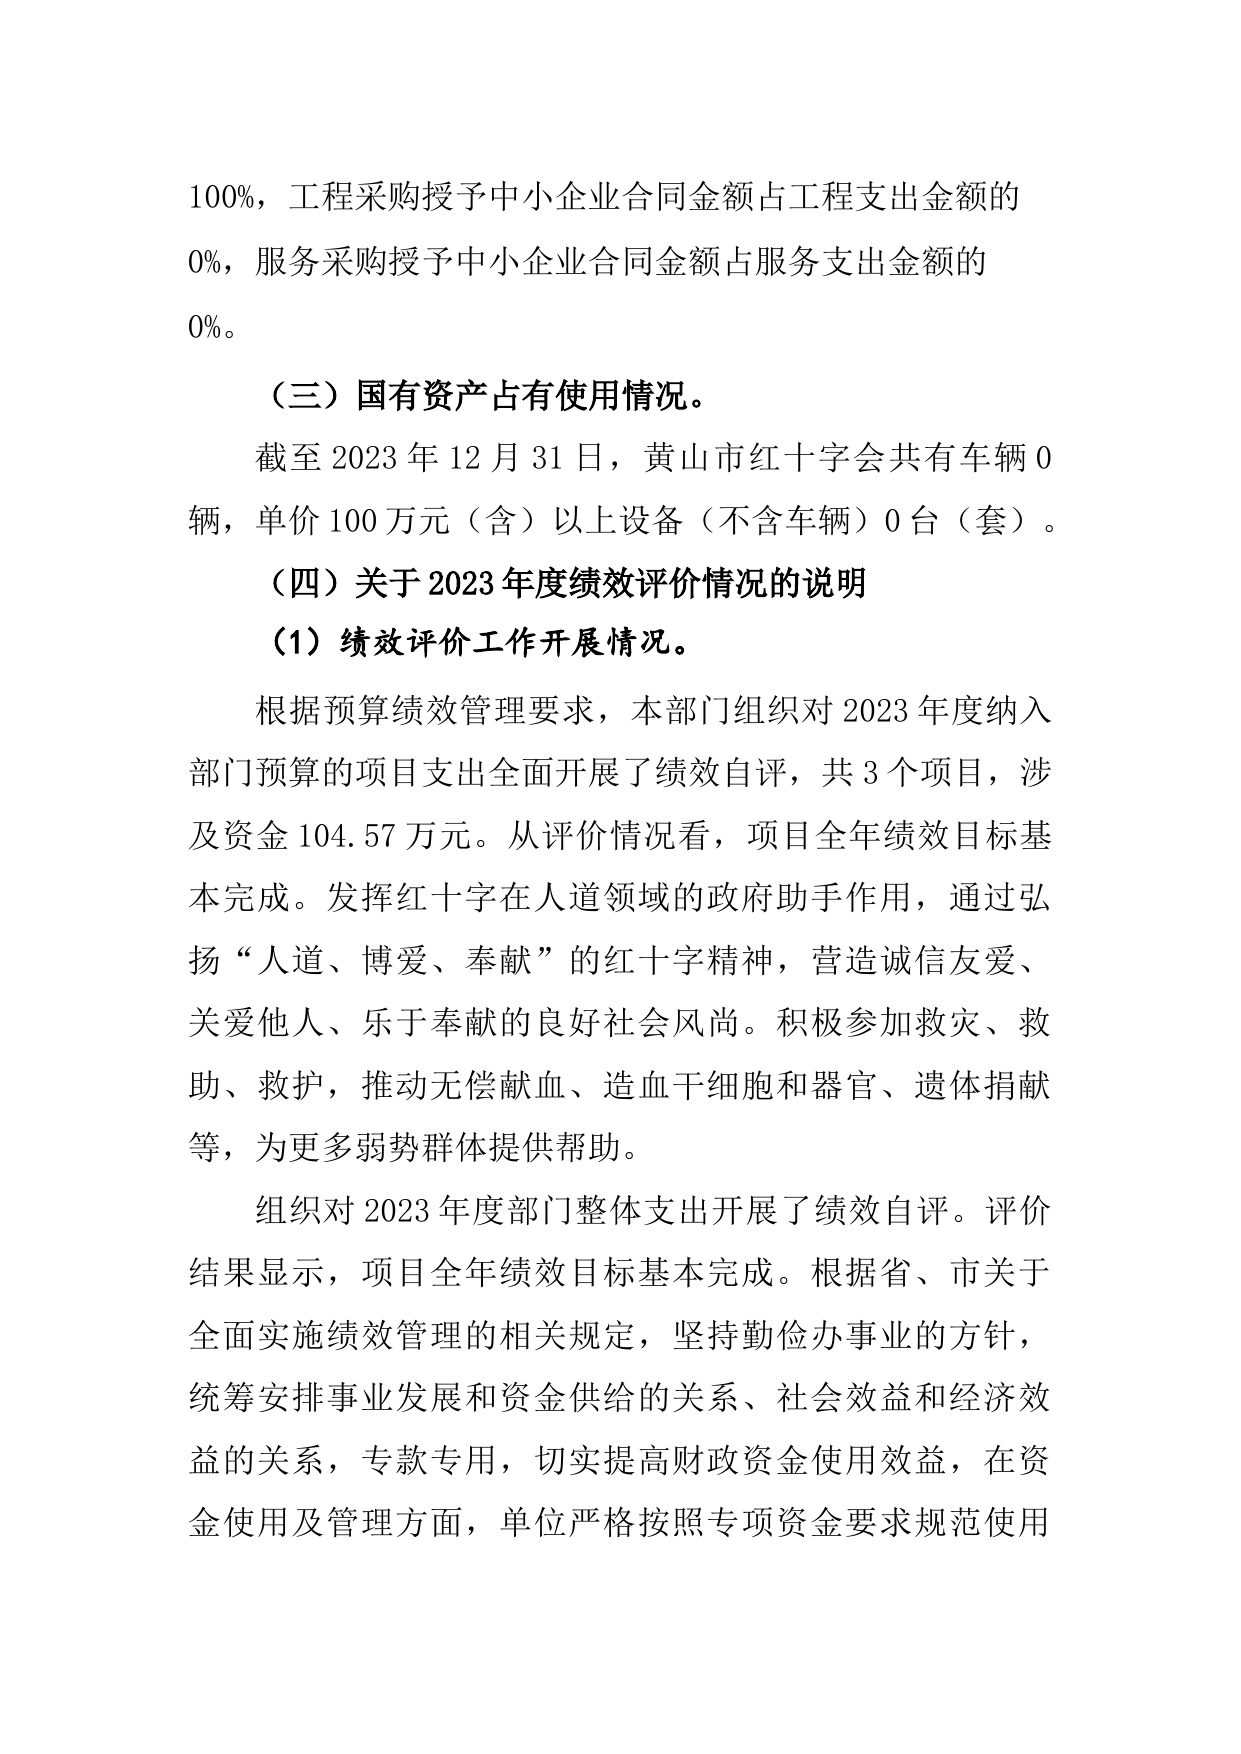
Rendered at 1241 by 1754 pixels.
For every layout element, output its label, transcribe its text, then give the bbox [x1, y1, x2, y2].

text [187, 162, 1053, 357]
text （三）国有资产占有使用情况。 [187, 357, 1053, 419]
text 截至2023年12月31日，黄山市红十字会共有车辆0辆，单价100万元（含）以上设备（不含车辆）0台（套）。 [187, 419, 1053, 544]
list 关于2023年度绩效评价情况的说明 [187, 544, 1053, 607]
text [187, 1172, 1053, 1547]
text （1）绩效评价工作开展情况。 [187, 607, 1053, 672]
text 根据预算绩效管理要求，本部门组织对2023年度纳入部门预算的项目支出全面开展了绩效自评，共3个项目，涉及资金104.57万元。从评价情况看，项目全年绩效目标基本完成。发挥红十字在人道领域的政府助手作用，通过弘扬“人道、博爱、奉献”的红十字精神，营造诚信友爱、关爱他人、乐于奉献的良好社会风尚。积极参加救灾、救助、救护，推动无偿献血、造血干细胞和器官、遗体捐献等，为更多弱势群体提供帮助。 [187, 672, 1053, 1172]
